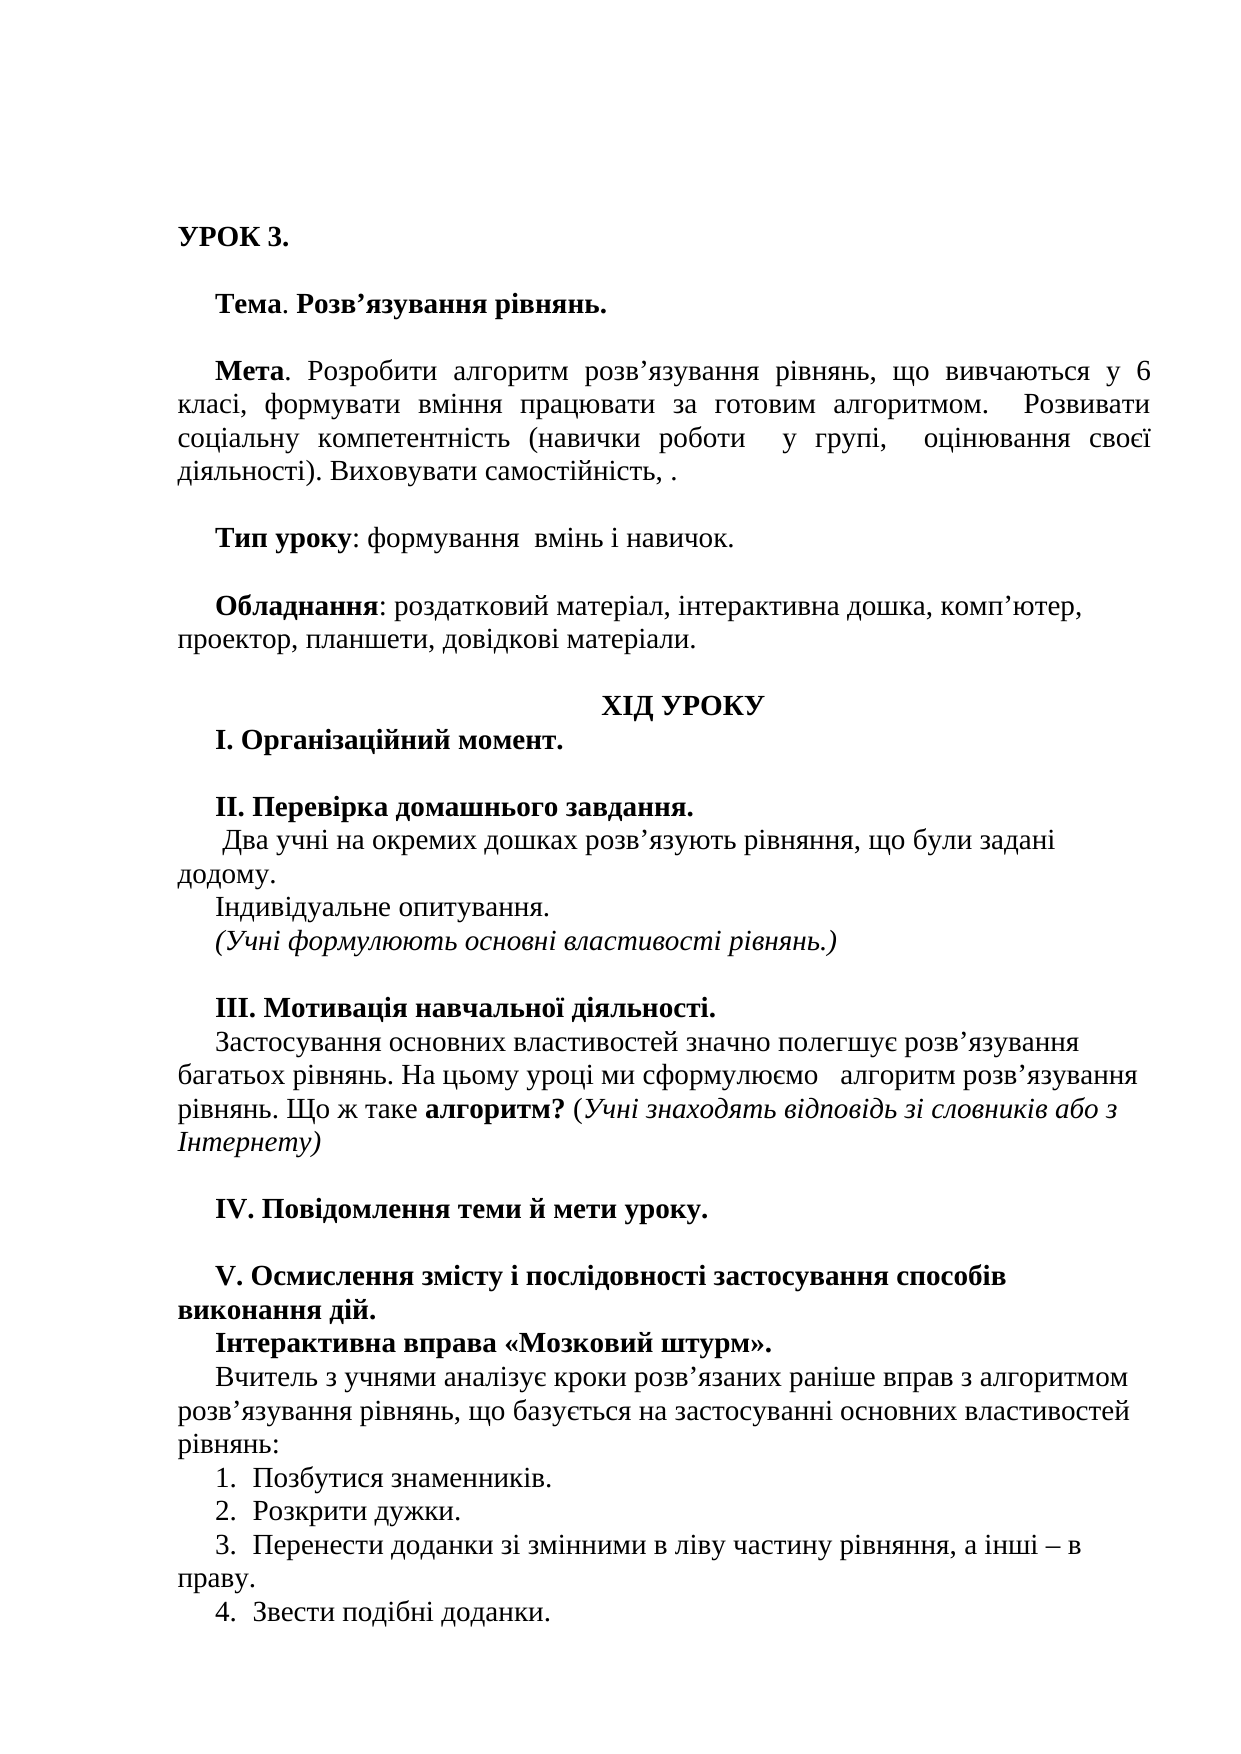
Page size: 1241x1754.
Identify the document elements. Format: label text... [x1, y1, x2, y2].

text Тема. Розв’язування рівнянь. [177, 286, 1152, 319]
text ІІІ. Мотивація навчальної діяльності. [177, 990, 1152, 1024]
text Інтерактивна вправа «Мозковий штурм». [177, 1326, 1152, 1359]
text Мета. Розробити алгоритм розв’язування рівнянь, що вивчаються у 6 класі, формувати вміння працювати за готовим алгоритмом. Розвивати соціальну компетентність (навички роботи у групі, оцінювання своєї діяльності). Виховувати самостійність, . [177, 353, 1152, 487]
text V. Осмислення змісту і послідовності застосування способів виконання дій. [177, 1258, 1152, 1326]
list Позбутися знаменників. [177, 1460, 1152, 1493]
text (Учні формулюють основні властивості рівнянь.) [177, 923, 1152, 957]
text Індивідуальне опитування. [177, 889, 1152, 923]
text УРОК 3. [177, 219, 1152, 252]
text Вчитель з учнями аналізує кроки розв’язаних раніше вправ з алгоритмом розв’язування рівнянь, що базується на застосуванні основних властивостей рівнянь: [177, 1359, 1152, 1460]
text Обладнання: роздатковий матеріал, інтерактивна дошка, комп’ютер, проектор, планшети, довідкові матеріали. [177, 588, 1152, 655]
list Перенести доданки зі змінними в ліву частину рівняння, а інші – в праву. [177, 1527, 1152, 1594]
text IV. Повідомлення теми й мети уроку. [177, 1191, 1152, 1225]
list Розкрити дужки. [177, 1493, 1152, 1527]
text Два учні на окремих дошках розв’язують рівняння, що були задані додому. [177, 822, 1152, 889]
text ХІД УРОКУ [177, 688, 1152, 722]
list Звести подібні доданки. [177, 1594, 1152, 1627]
text ІІ. Перевірка домашнього завдання. [177, 789, 1152, 822]
text Застосування основних властивостей значно полегшує розв’язування багатьох рівнянь. На цьому уроці ми сформулюємо алгоритм розв’язування рівнянь. Що ж таке алгоритм? (Учні знаходять відповідь зі словників або з Інтернету) [177, 1024, 1152, 1158]
text Тип уроку: формування вмінь і навичок. [177, 521, 1152, 554]
text І. Організаційний момент. [177, 722, 1152, 755]
